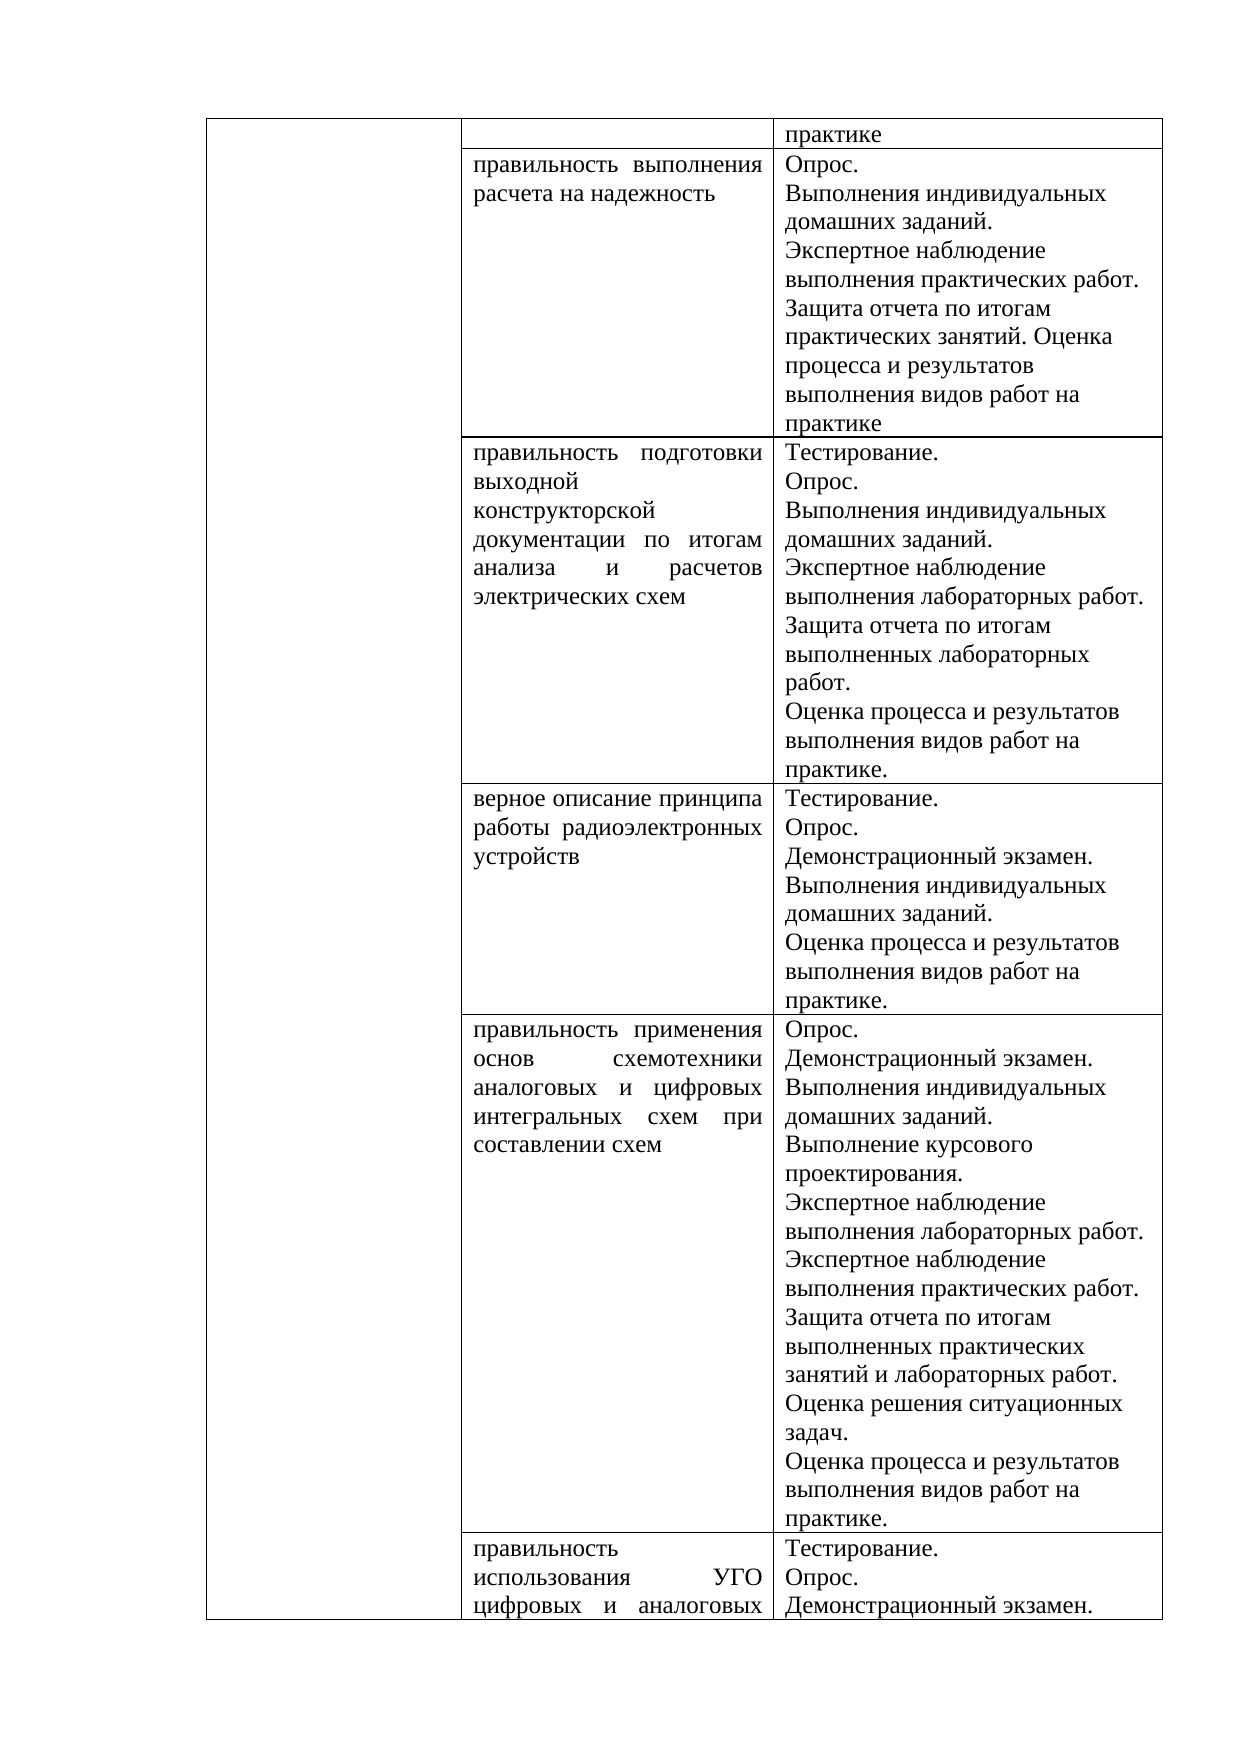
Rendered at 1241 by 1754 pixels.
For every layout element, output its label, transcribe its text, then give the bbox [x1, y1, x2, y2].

table_cell Тестирование. Опрос. Демонстрационный экзамен. Выполнения индивидуальных домашних заданий. Оценка процесса и результатов выполнения видов работ на практике. [774, 784, 1162, 1013]
table_cell правильность применения основ схемотехники аналоговых и цифровых интегральных схем при составлении схем [462, 1015, 773, 1532]
table_cell Тестирование. Опрос. Выполнения индивидуальных домашних заданий. Экспертное наблюдение выполнения лабораторных работ. Защита отчета по итогам выполненных лабораторных работ. Оценка процесса и результатов выполнения видов работ на практике. [774, 438, 1162, 782]
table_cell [462, 1533, 773, 1619]
table_cell верное описание принципа работы радиоэлектронных устройств [462, 784, 773, 1013]
table_cell Опрос. Демонстрационный экзамен. Выполнения индивидуальных домашних заданий. Выполнение курсового проектирования. Экспертное наблюдение выполнения лабораторных работ. Экспертное наблюдение выполнения практических работ. Защита отчета по итогам выполненных практических занятий и лабораторных работ. Оценка решения ситуационных задач. Оценка процесса и результатов выполнения видов работ на практике. [774, 1015, 1162, 1532]
table_cell правильность подготовки выходной конструкторской документации по итогам анализа и расчетов электрических схем [462, 438, 773, 782]
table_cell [774, 1533, 1162, 1619]
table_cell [774, 119, 1162, 148]
table_cell правильность выполнения расчета на надежность [462, 149, 773, 436]
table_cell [462, 119, 773, 148]
